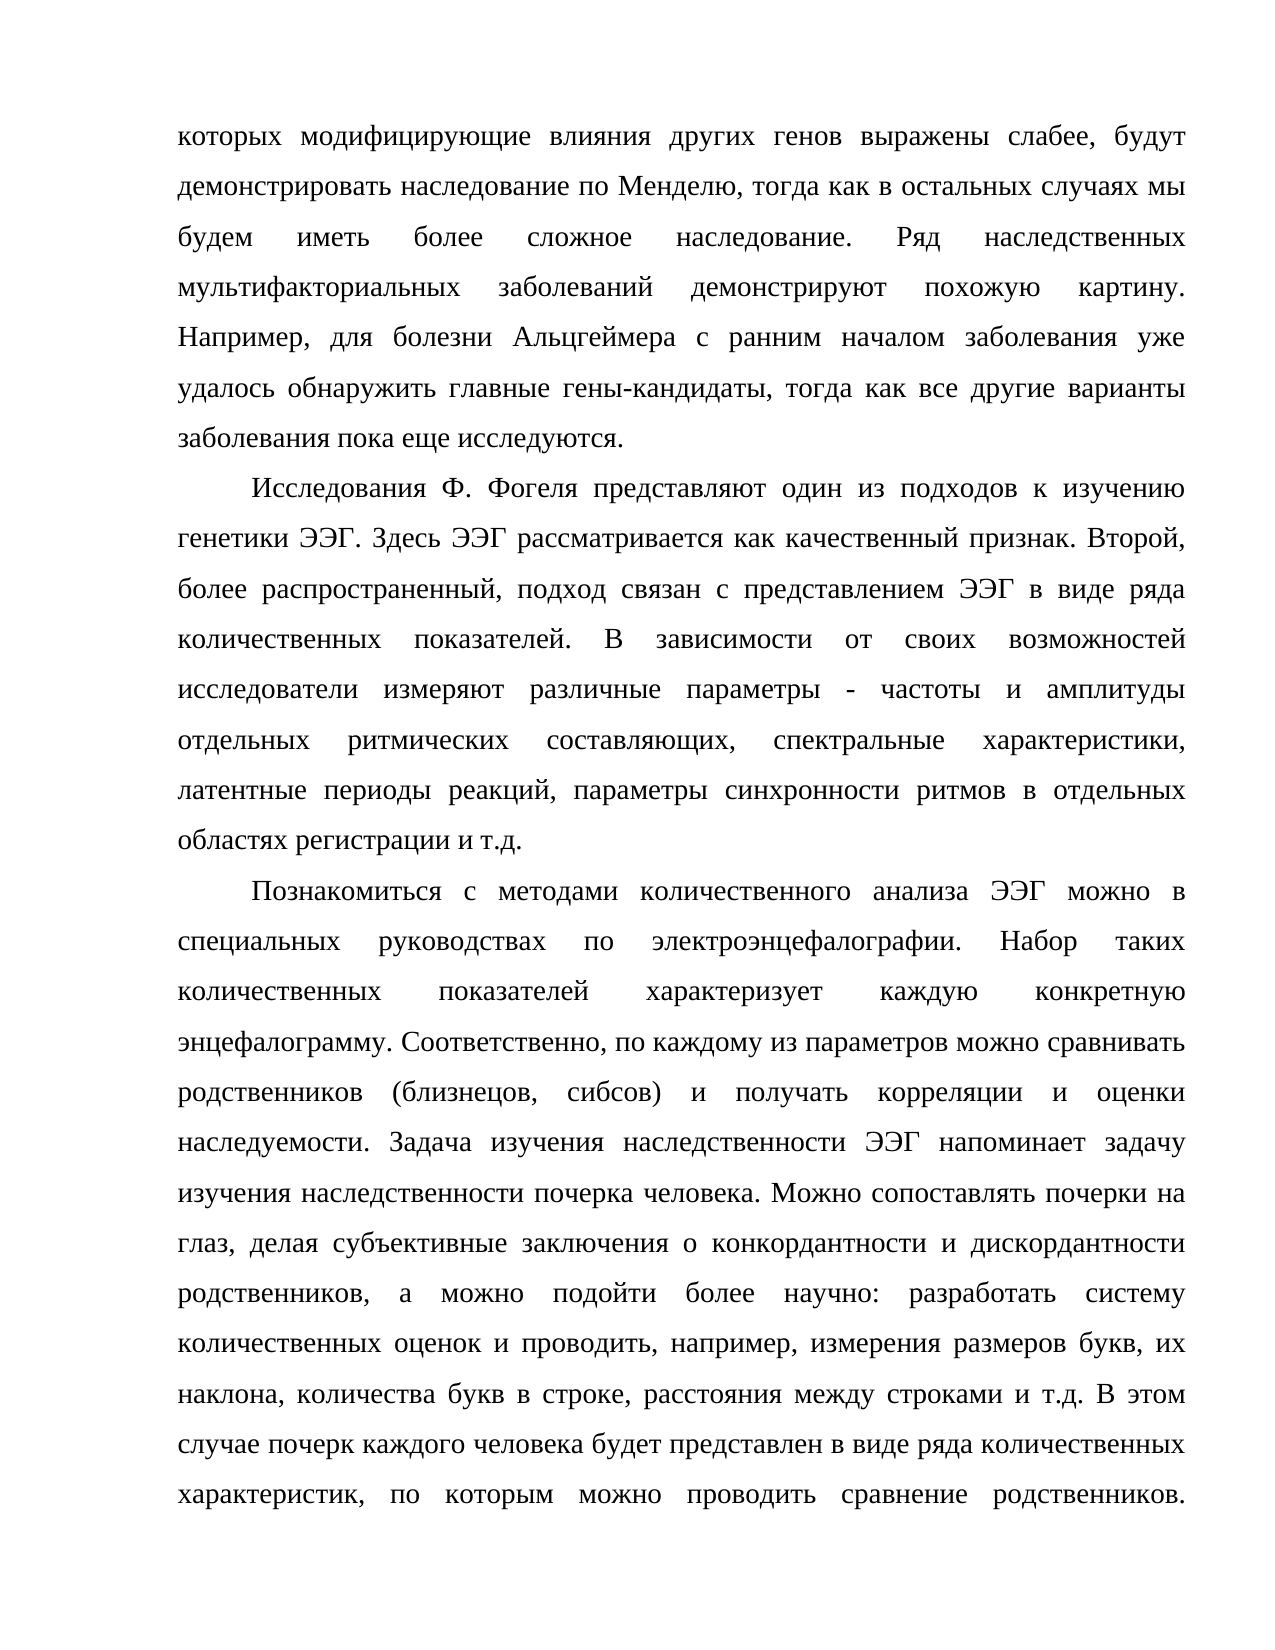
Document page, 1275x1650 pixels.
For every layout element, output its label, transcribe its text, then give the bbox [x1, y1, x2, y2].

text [177, 118, 1186, 453]
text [177, 873, 1186, 1510]
text Исследования Ф. Фогеля представляют один из подходов к изучению генетики ЭЭГ. Здесь ЭЭГ рассматривается как качественный признак. Второй, более распространенный, подход связан с представлением ЭЭГ в виде ряда количественных показателей. В зависимости от своих возможностей исследователи измеряют различные параметры - частоты и амплитуды отдельных ритмических составляющих, спектральные характеристики, латентные периоды реакций, параметры синхронности ритмов в отдельных областях регистрации и т.д. [177, 470, 1186, 856]
